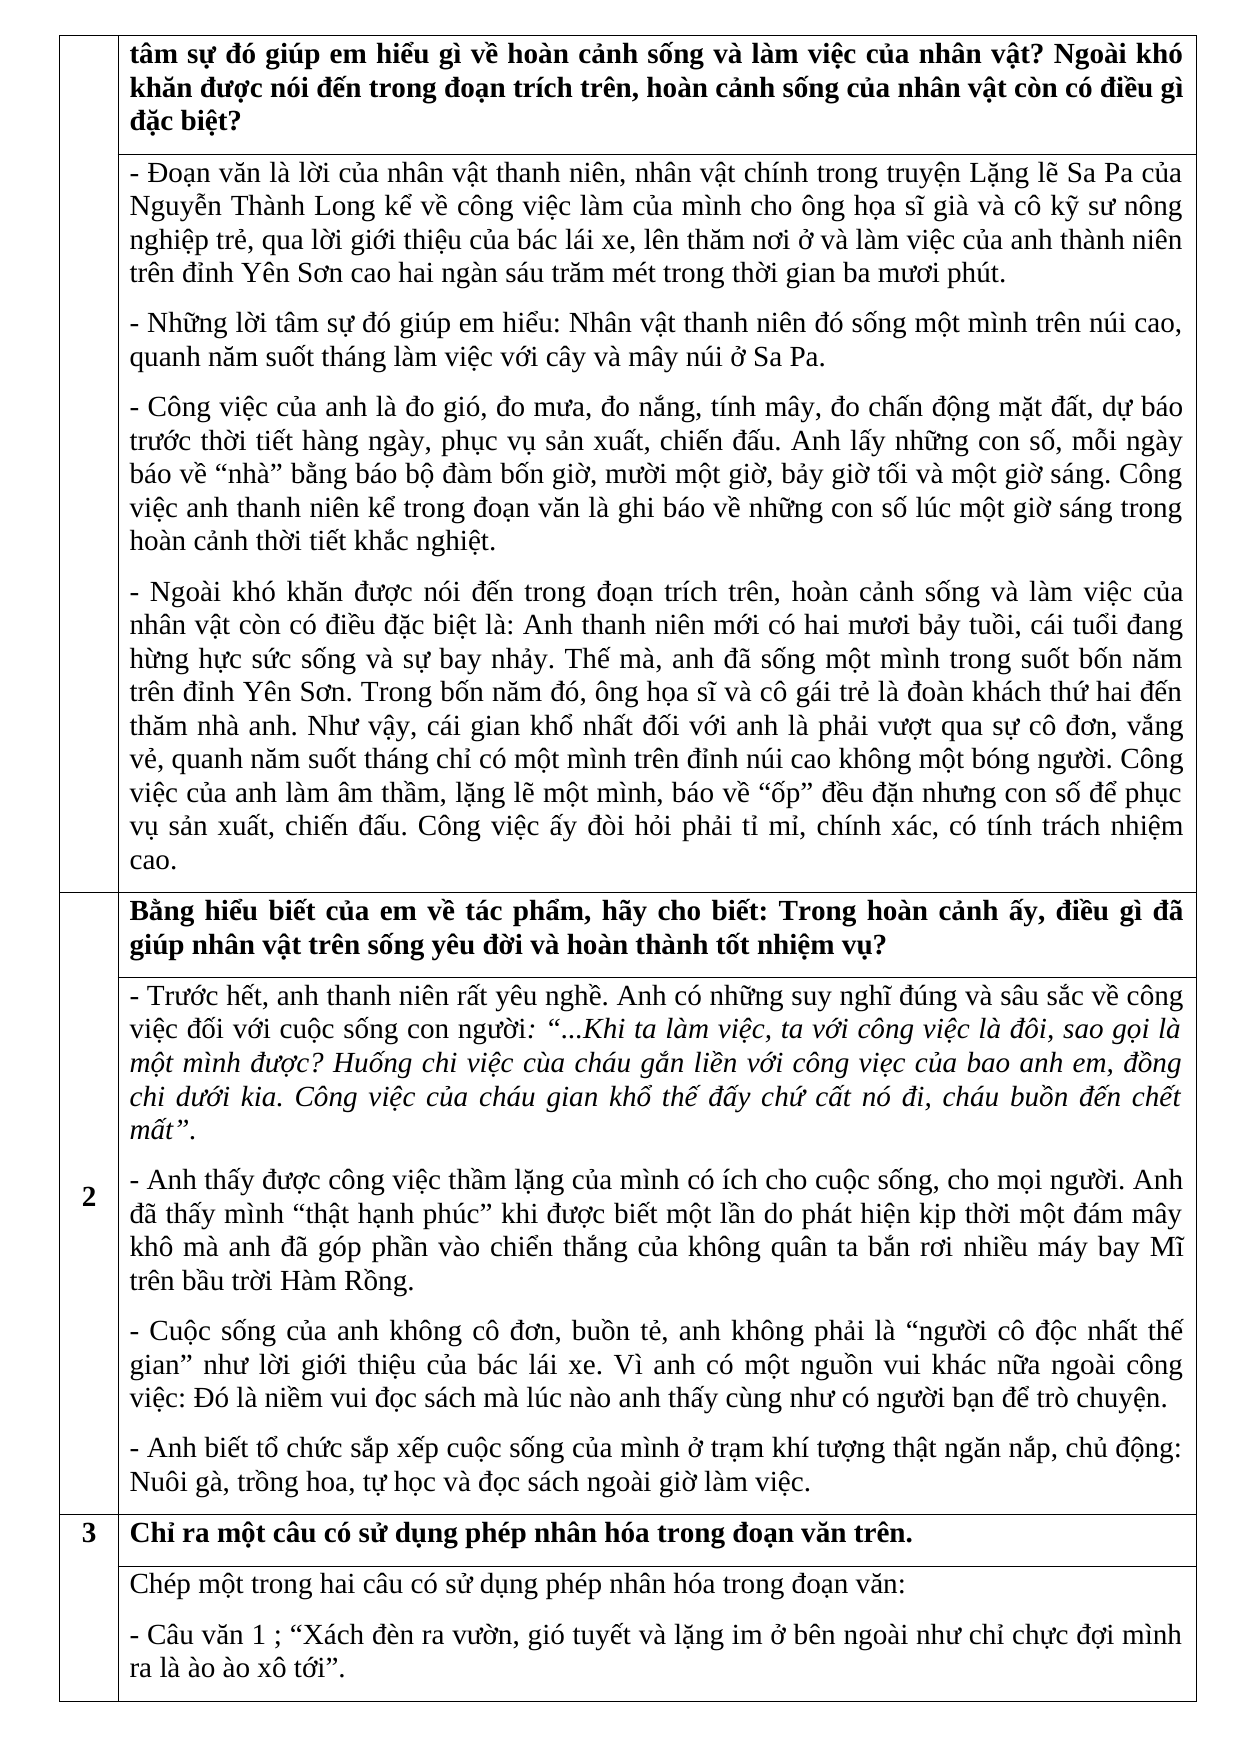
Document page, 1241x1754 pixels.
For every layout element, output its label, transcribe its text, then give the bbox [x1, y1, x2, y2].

table_cell 2 [60, 893, 118, 1514]
table_cell 3 [60, 1515, 118, 1701]
table_cell - Đoạn văn là lời của nhân vật thanh niên, nhân vật chính trong truyện Lặng lẽ Sa Pa của Nguyễn Thành Long kể về công việc làm của mình cho ông họa sĩ già và cô kỹ sư nông nghiệp trẻ, qua lời giới thiệu của bác lái xe, lên thăm nơi ở và làm việc của anh thành niên trên đỉnh Yên Sơn cao hai ngàn sáu trăm mét trong thời gian ba mươi phút. - Những lời tâm sự đó giúp em hiểu: Nhân vật thanh niên đó sống một mình trên núi cao, quanh năm suốt tháng làm việc với cây và mây núi ở Sa Pa. - Công việc của anh là đo gió, đo mưa, đo nắng, tính mây, đo chấn động mặt đất, dự báo trước thời tiết hàng ngày, phục vụ sản xuất, chiến đấu. Anh lấy những con số, mỗi ngày báo về “nhà” bằng báo bộ đàm bốn giờ, mười một giờ, bảy giờ tối và một giờ sáng. Công việc anh thanh niên kể trong đoạn văn là ghi báo về những con số lúc một giờ sáng trong hoàn cảnh thời tiết khắc nghiệt. - Ngoài khó khăn được nói đến trong đoạn trích trên, hoàn cảnh sống và làm việc của nhân vật còn có điều đặc biệt là: Anh thanh niên mới có hai mươi bảy tuồi, cái tuổi đang hừng hực sức sống và sự bay nhảy. Thế mà, anh đã sống một mình trong suốt bốn năm trên đỉnh Yên Sơn. Trong bốn năm đó, ông họa sĩ và cô gái trẻ là đoàn khách thứ hai đến thăm nhà anh. Như vậy, cái gian khổ nhất đối với anh là phải vượt qua sự cô đơn, vắng vẻ, quanh năm suốt tháng chỉ có một mình trên đỉnh núi cao không một bóng người. Công việc của anh làm âm thầm, lặng lẽ một mình, báo về “ốp” đều đặn nhưng con số để phục vụ sản xuất, chiến đấu. Công việc ấy đòi hỏi phải tỉ mỉ, chính xác, có tính trách nhiệm cao. [119, 155, 1196, 892]
table_header 1 [60, 36, 118, 892]
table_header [119, 36, 1196, 154]
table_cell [119, 1567, 1196, 1701]
table_cell Chỉ ra một câu có sử dụng phép nhân hóa trong đoạn văn trên. [119, 1515, 1196, 1566]
table_cell Bằng hiểu biết của em về tác phẩm, hãy cho biết: Trong hoàn cảnh ấy, điều gì đã giúp nhân vật trên sống yêu đời và hoàn thành tốt nhiệm vụ? [119, 893, 1196, 977]
table_cell - Trước hết, anh thanh niên rất yêu nghề. Anh có những suy nghĩ đúng và sâu sắc về công việc đối với cuộc sống con người: “...Khi ta làm việc, ta với công việc là đôi, sao gọi là một mình được? Huống chi việc cùa cháu gắn liền với công viẹc của bao anh em, đồng chi dưới kia. Công việc của cháu gian khổ thế đấy chứ cất nó đi, cháu buồn đến chết mất”. - Anh thấy được công việc thầm lặng của mình có ích cho cuộc sống, cho mọi người. Anh đã thấy mình “thật hạnh phúc” khi được biết một lần do phát hiện kịp thời một đám mây khô mà anh đã góp phần vào chiển thắng của không quân ta bắn rơi nhiều máy bay Mĩ trên bầu trời Hàm Rồng. - Cuộc sống của anh không cô đơn, buồn tẻ, anh không phải là “người cô độc nhất thế gian” như lời giới thiệu của bác lái xe. Vì anh có một nguồn vui khác nữa ngoài công việc: Đó là niềm vui đọc sách mà lúc nào anh thấy cùng như có người bạn để trò chuyện. - Anh biết tổ chức sắp xếp cuộc sống của mình ở trạm khí tượng thật ngăn nắp, chủ động: Nuôi gà, trồng hoa, tự học và đọc sách ngoài giờ làm việc. [119, 978, 1196, 1514]
